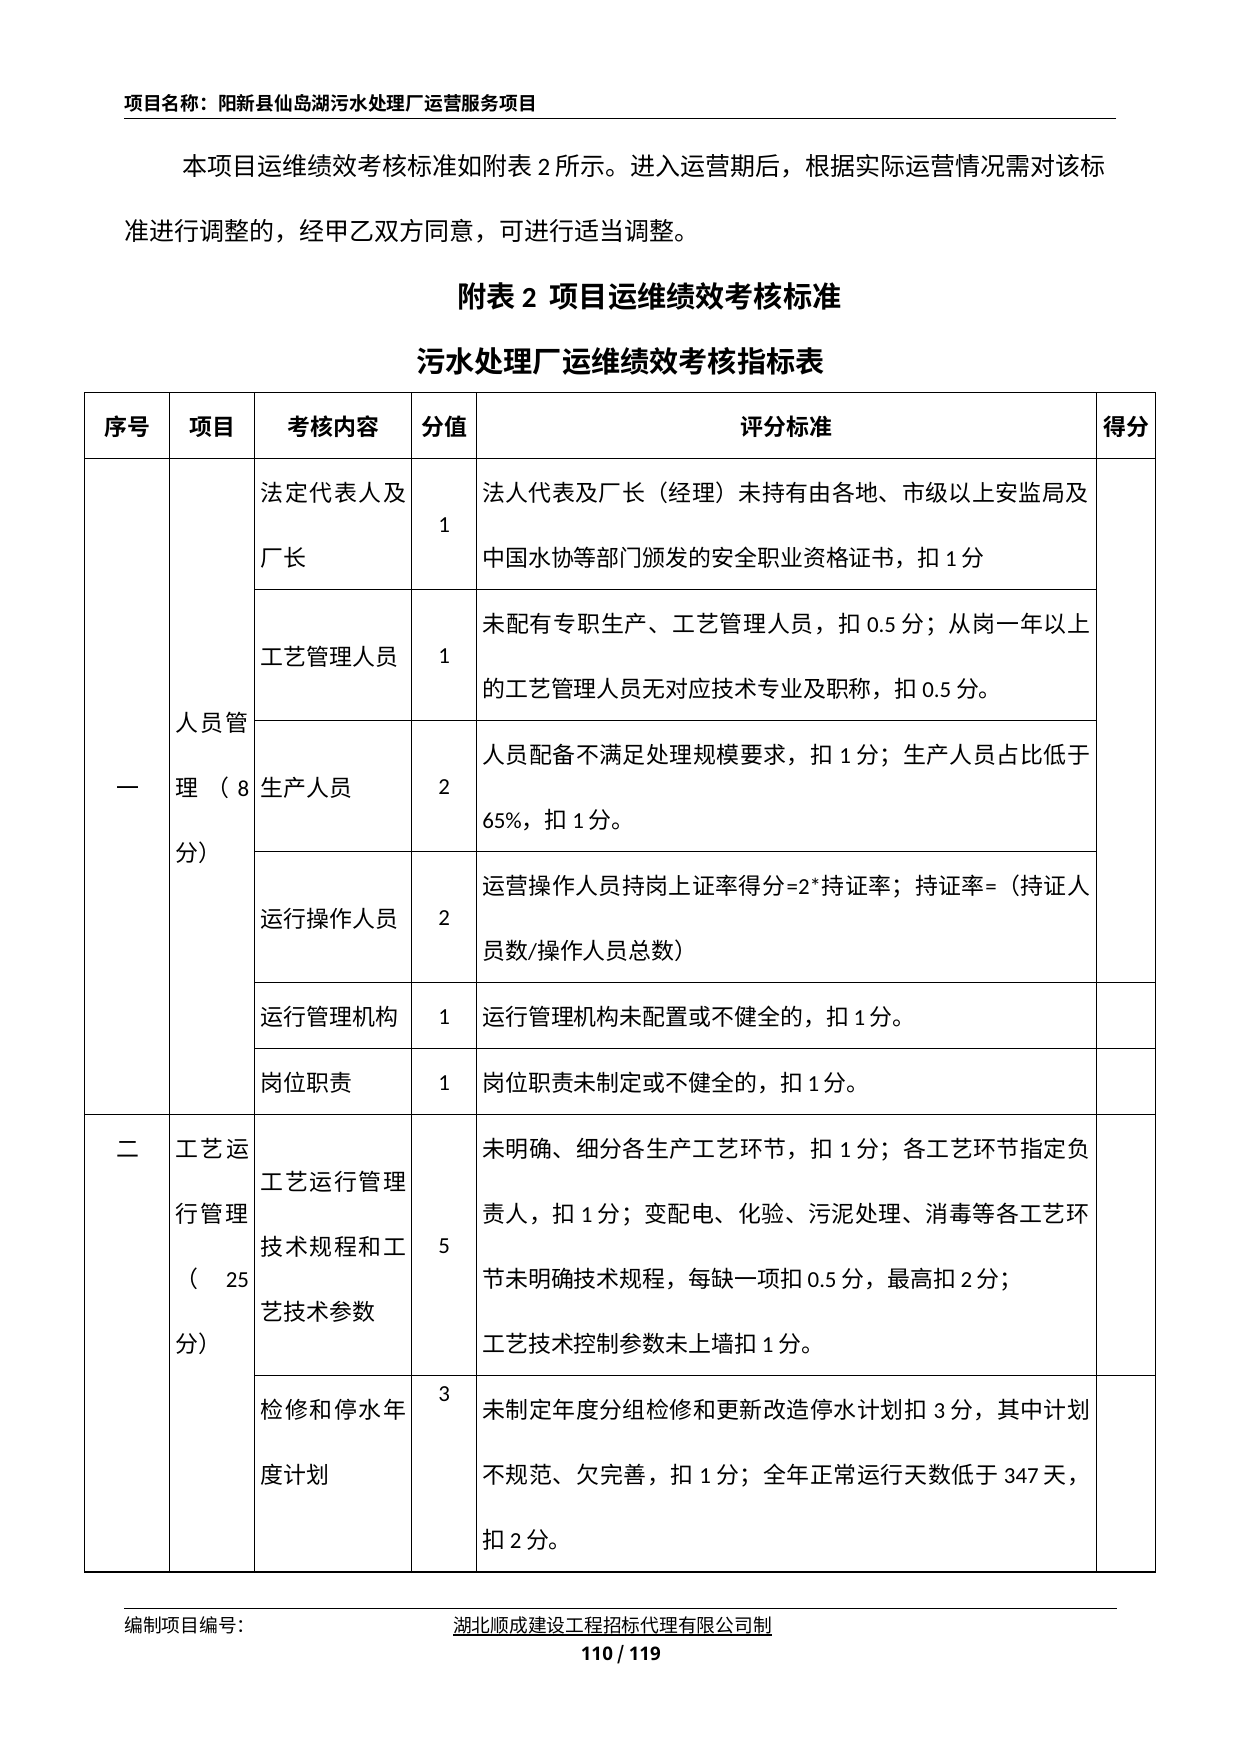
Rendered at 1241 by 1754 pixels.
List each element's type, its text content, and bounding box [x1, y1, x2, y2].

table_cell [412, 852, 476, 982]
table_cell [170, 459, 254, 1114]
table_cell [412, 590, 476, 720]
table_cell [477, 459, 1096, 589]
text 附表2 项目运维绩效考核标准 [124, 262, 1116, 327]
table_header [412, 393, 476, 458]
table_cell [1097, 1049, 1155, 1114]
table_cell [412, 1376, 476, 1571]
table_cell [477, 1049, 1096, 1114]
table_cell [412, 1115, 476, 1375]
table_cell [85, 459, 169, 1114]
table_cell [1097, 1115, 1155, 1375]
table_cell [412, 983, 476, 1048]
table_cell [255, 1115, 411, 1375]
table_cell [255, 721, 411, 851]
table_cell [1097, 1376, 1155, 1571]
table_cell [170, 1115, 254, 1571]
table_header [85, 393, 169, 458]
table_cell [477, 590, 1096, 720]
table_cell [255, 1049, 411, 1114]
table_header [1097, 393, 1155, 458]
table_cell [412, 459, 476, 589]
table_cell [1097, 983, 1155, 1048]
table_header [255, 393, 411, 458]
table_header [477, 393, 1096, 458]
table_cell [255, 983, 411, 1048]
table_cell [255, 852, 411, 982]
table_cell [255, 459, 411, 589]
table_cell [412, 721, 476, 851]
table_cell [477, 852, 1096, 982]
text 本项目运维绩效考核标准如附表2所示。进入运营期后，根据实际运营情况需对该标准进行调整的，经甲乙双方同意，可进行适当调整。 [124, 132, 1116, 262]
text 污水处理厂运维绩效考核指标表 [124, 327, 1116, 392]
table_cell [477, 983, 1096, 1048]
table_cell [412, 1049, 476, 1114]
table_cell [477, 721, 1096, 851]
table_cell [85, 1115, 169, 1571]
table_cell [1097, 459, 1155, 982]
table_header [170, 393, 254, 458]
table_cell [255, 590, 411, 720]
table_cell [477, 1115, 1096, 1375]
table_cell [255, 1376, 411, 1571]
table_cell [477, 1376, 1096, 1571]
